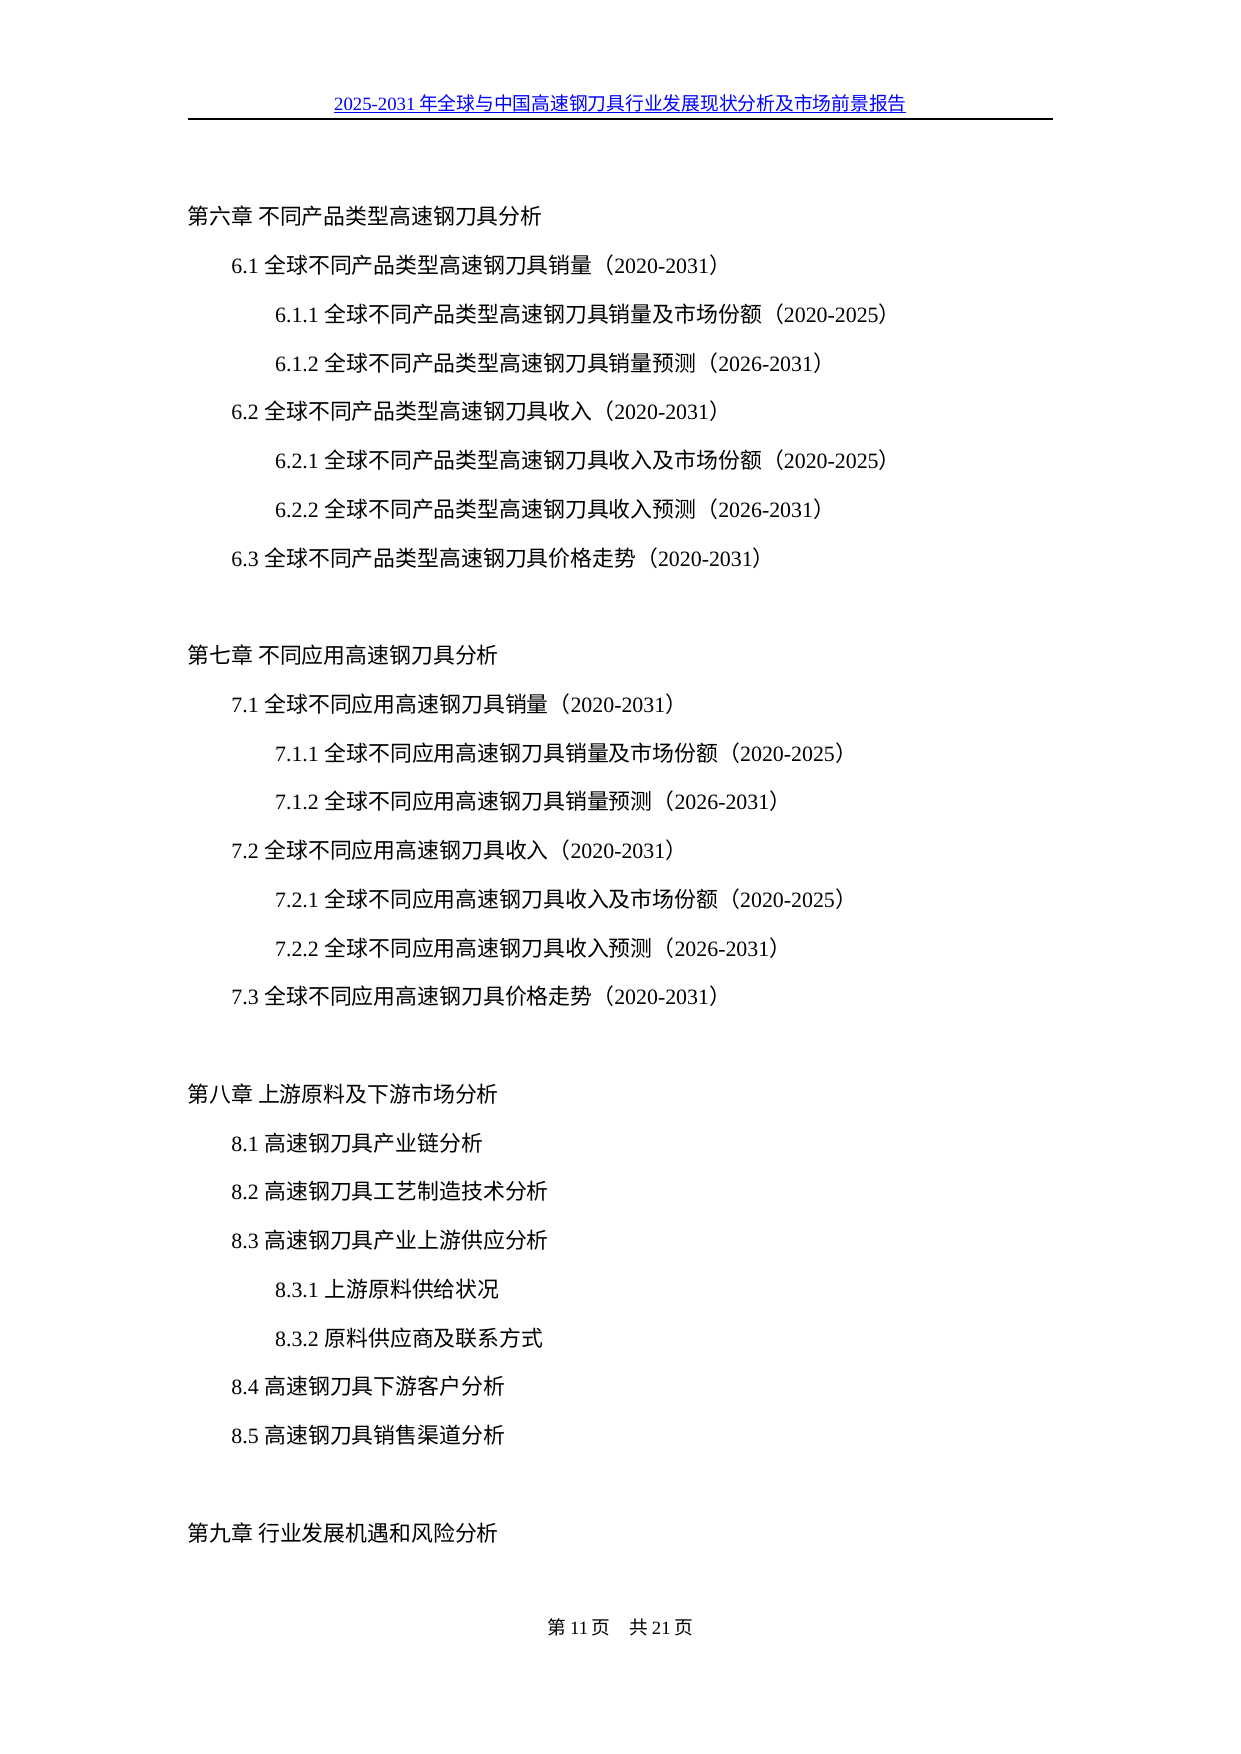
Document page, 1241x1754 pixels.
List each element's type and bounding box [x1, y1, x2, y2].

text [187, 150, 1053, 1548]
